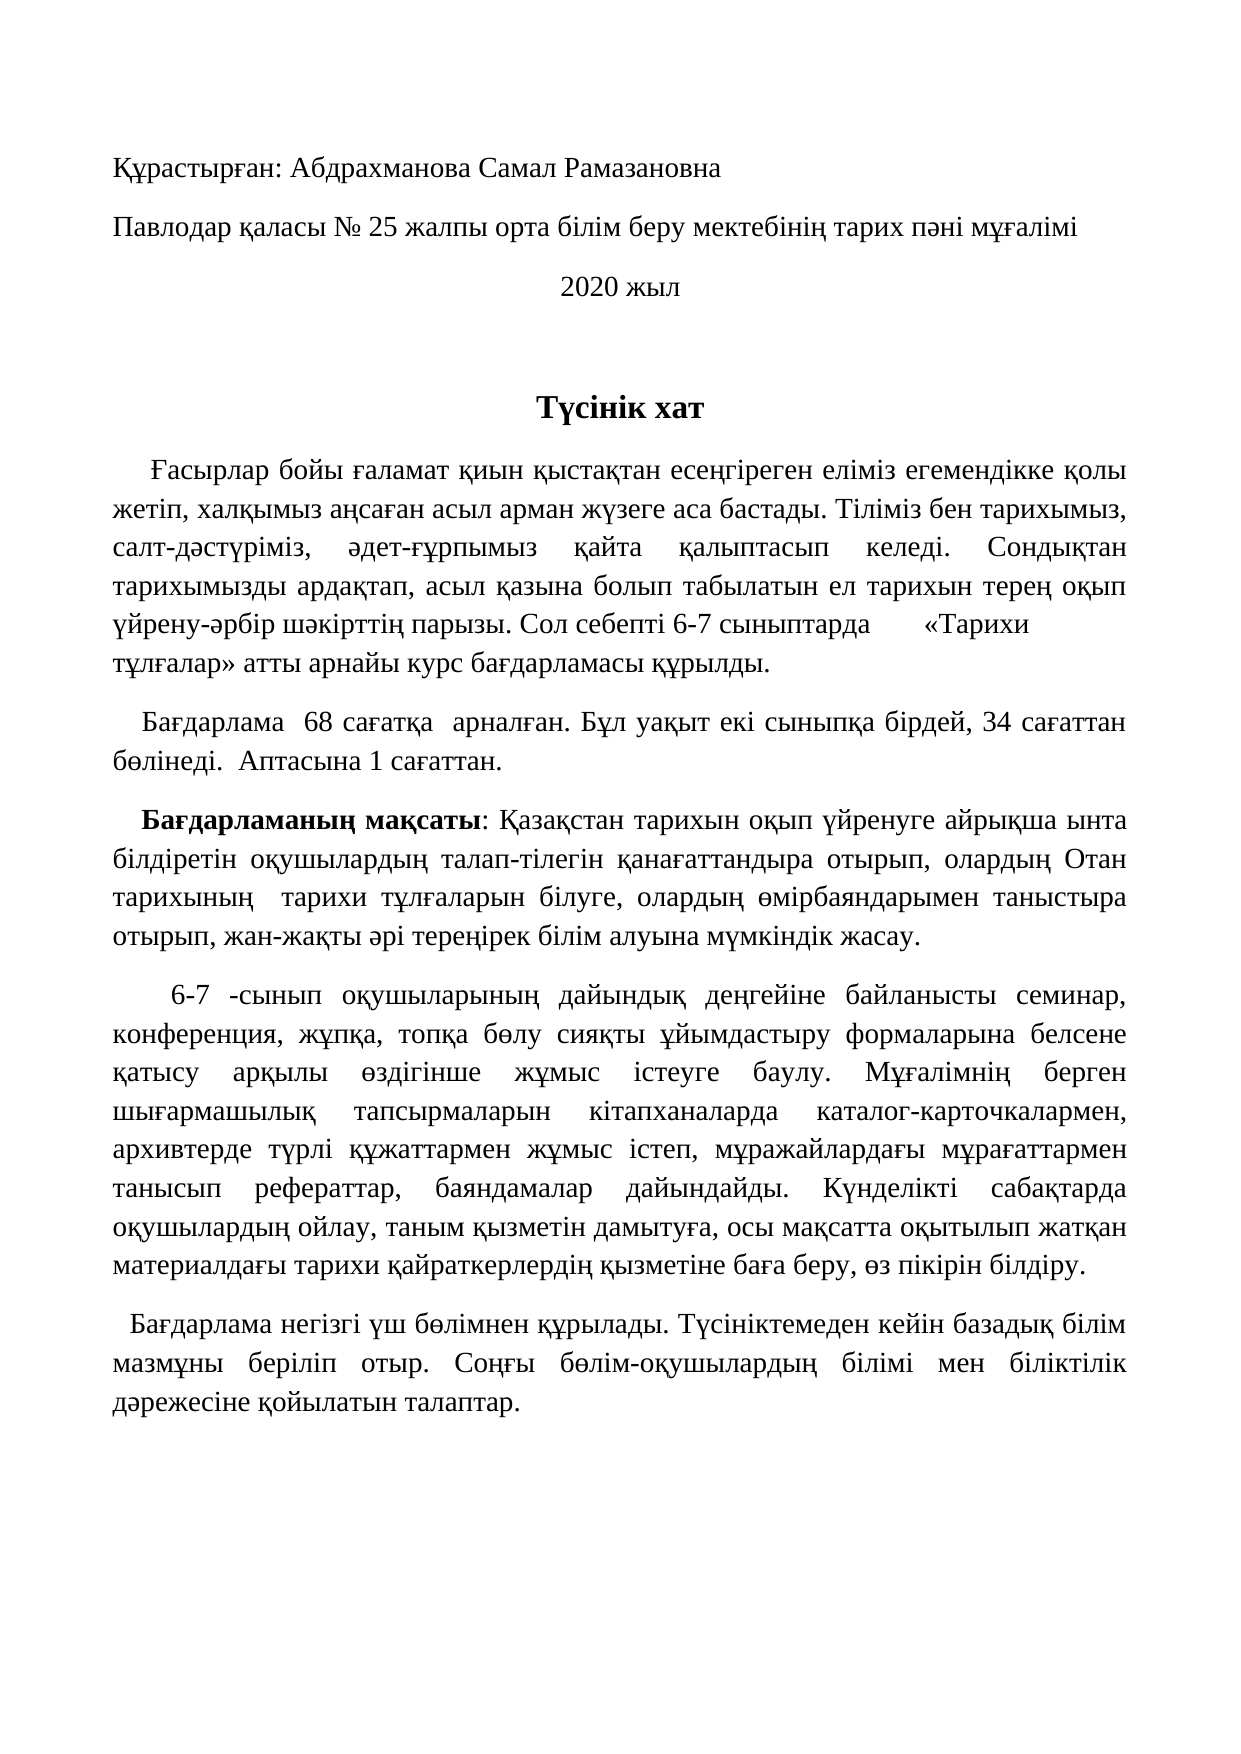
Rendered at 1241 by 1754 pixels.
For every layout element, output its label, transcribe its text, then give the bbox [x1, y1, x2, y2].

text Бағдарламаның мақсаты: Қазақстан тарихын оқып үйренуге айрықша ынта білдіретін оқушылардың талап-тілегін қанағаттандыра отырып, олардың Отан тарихының тарихи тұлғаларын білуге, олардың өмірбаяндарымен таныстыра отырып, жан-жақты әрі тереңірек білім алуына мүмкіндік жасау. [112, 802, 1128, 952]
text 6-7 -сынып оқушыларының дайындық деңгейіне байланысты семинар, конференция, жұпқа, топқа бөлу сияқты ұйымдастыру формаларына белсене қатысу арқылы өздігінше жұмыс істеуге баулу. Мұғалімнің берген шығармашылық тапсырмаларын кітапханаларда каталог-карточкалармен, архивтерде түрлі құжаттармен жұмыс істеп, мұражайлардағы мұрағаттармен танысып рефераттар, баяндамалар дайындайды. Күнделікті сабақтарда оқушылардың ойлау, таным қызметін дамытуға, осы мақсатта оқытылып жатқан материалдағы тарихи қайраткерлердің қызметіне баға беру, өз пікірін білдіру. [112, 977, 1128, 1281]
text Құрастырған: Абдрахманова Самал Рамазановна [112, 150, 1128, 183]
text Бағдарлама негізгі үш бөлімнен құрылады. Түсініктемеден кейін базадық білім мазмұны беріліп отыр. Соңғы бөлім-оқушылардың білімі мен біліктілік дәрежесіне қойылатын талаптар. [112, 1307, 1128, 1417]
text Павлодар қаласы № 25 жалпы орта білім беру мектебінің тарих пәні мұғалімі [112, 209, 1128, 243]
text Ғасырлар бойы ғаламат қиын қыстақтан есеңгіреген еліміз егемендікке қолы жетіп, халқымыз аңсаған асыл арман жүзеге аса бастады. Тіліміз бен тарихымыз, салт-дәстүріміз, әдет-ғұрпымыз қайта қалыптасып келеді. Сондықтан тарихымызды ардақтап, асыл қазына болып табылатын ел тарихын терең оқып үйрену-әрбір шәкірттің парызы. Сол себепті 6-7 сыныптарда «Тарихи тұлғалар» атты арнайы курс бағдарламасы құрылды. [112, 452, 1128, 679]
text Бағдарлама 68 сағатқа арналған. Бұл уақыт екі сыныпқа бірдей, 34 сағаттан бөлінеді. Аптасына 1 сағаттан. [112, 704, 1128, 777]
text 2020 жыл [112, 269, 1128, 302]
text Түсінік хат [112, 387, 1128, 426]
